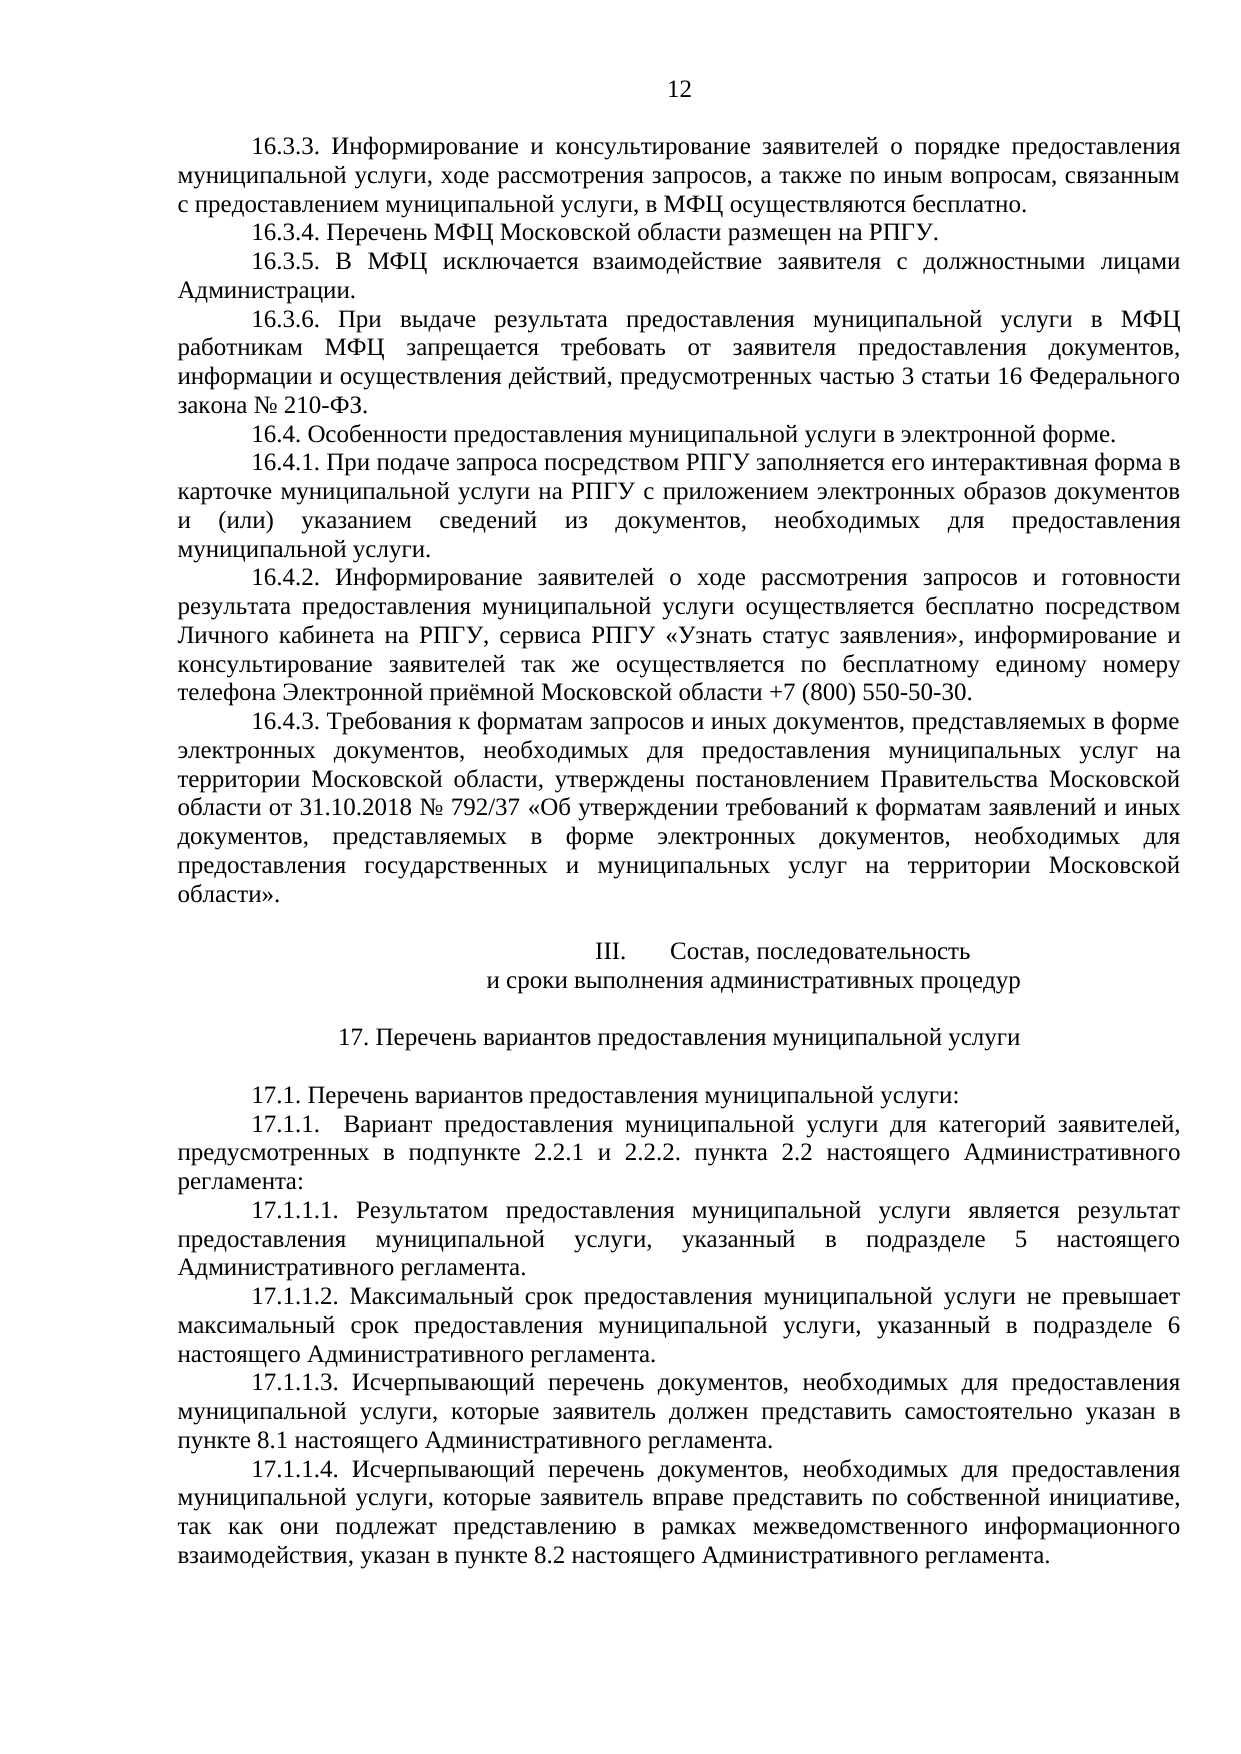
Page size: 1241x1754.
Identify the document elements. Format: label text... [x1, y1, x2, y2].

text 17.1.1.4. Исчерпывающий перечень документов, необходимых для предоставления муниципальной услуги, которые заявитель вправе представить по собственной инициативе, так как они подлежат представлению в рамках межведомственного информационного взаимодействия, указан в пункте 8.2 настоящего Административного регламента. [177, 1454, 1181, 1569]
text 16.4.3. Требования к форматам запросов и иных документов, представляемых в форме электронных документов, необходимых для предоставления муниципальных услуг на территории Московской области, утверждены постановлением Правительства Московской области от 31.10.2018 № 792/37 «Об утверждении требований к форматам заявлений и иных документов, представляемых в форме электронных документов, необходимых для предоставления государственных и муниципальных услуг на территории Московской области». [177, 706, 1181, 907]
text 16.3.3. Информирование и консультирование заявителей о порядке предоставления муниципальной услуги, ходе рассмотрения запросов, а также по иным вопросам, связанным с предоставлением муниципальной услуги, в МФЦ осуществляются бесплатно. [177, 131, 1181, 217]
text 17.1.1. Вариант предоставления муниципальной услуги для категорий заявителей, предусмотренных в подпункте 2.2.1 и 2.2.2. пункта 2.2 настоящего Административного регламента: [177, 1109, 1181, 1195]
text 17.1.1.1. Результатом предоставления муниципальной услуги является результат предоставления муниципальной услуги, указанный в подразделе 5 настоящего Административного регламента. [177, 1195, 1181, 1281]
text 16.3.5. В МФЦ исключается взаимодействие заявителя с должностными лицами Администрации. [177, 246, 1181, 304]
text 16.4. Особенности предоставления муниципальной услуги в электронной форме. [177, 419, 1181, 447]
list Состав, последовательность [384, 936, 1181, 965]
text 17.1.1.2. Максимальный срок предоставления муниципальной услуги не превышает максимальный срок предоставления муниципальной услуги, указанный в подразделе 6 настоящего Административного регламента. [177, 1281, 1181, 1367]
text 16.3.4. Перечень МФЦ Московской области размещен на РПГУ. [177, 217, 1181, 246]
text 17.1.1.3. Исчерпывающий перечень документов, необходимых для предоставления муниципальной услуги, которые заявитель должен представить самостоятельно указан в пункте 8.1 настоящего Административного регламента. [177, 1367, 1181, 1454]
list и сроки выполнения административных процедур [326, 965, 1181, 994]
text 17.1. Перечень вариантов предоставления муниципальной услуги: [177, 1080, 1181, 1109]
text 16.4.1. При подаче запроса посредством РПГУ заполняется его интерактивная форма в карточке муниципальной услуги на РПГУ с приложением электронных образов документов и (или) указанием сведений из документов, необходимых для предоставления муниципальной услуги. [177, 447, 1181, 562]
text 16.3.6. При выдаче результата предоставления муниципальной услуги в МФЦ работникам МФЦ запрещается требовать от заявителя предоставления документов, информации и осуществления действий, предусмотренных частью 3 статьи 16 Федерального закона № 210-ФЗ. [177, 304, 1181, 419]
text 17. Перечень вариантов предоставления муниципальной услуги [177, 1022, 1181, 1051]
text 16.4.2. Информирование заявителей о ходе рассмотрения запросов и готовности результата предоставления муниципальной услуги осуществляется бесплатно посредством Личного кабинета на РПГУ, сервиса РПГУ «Узнать статус заявления», информирование и консультирование заявителей так же осуществляется по бесплатному единому номеру телефона Электронной приёмной Московской области +7 (800) 550-50-30. [177, 562, 1181, 706]
